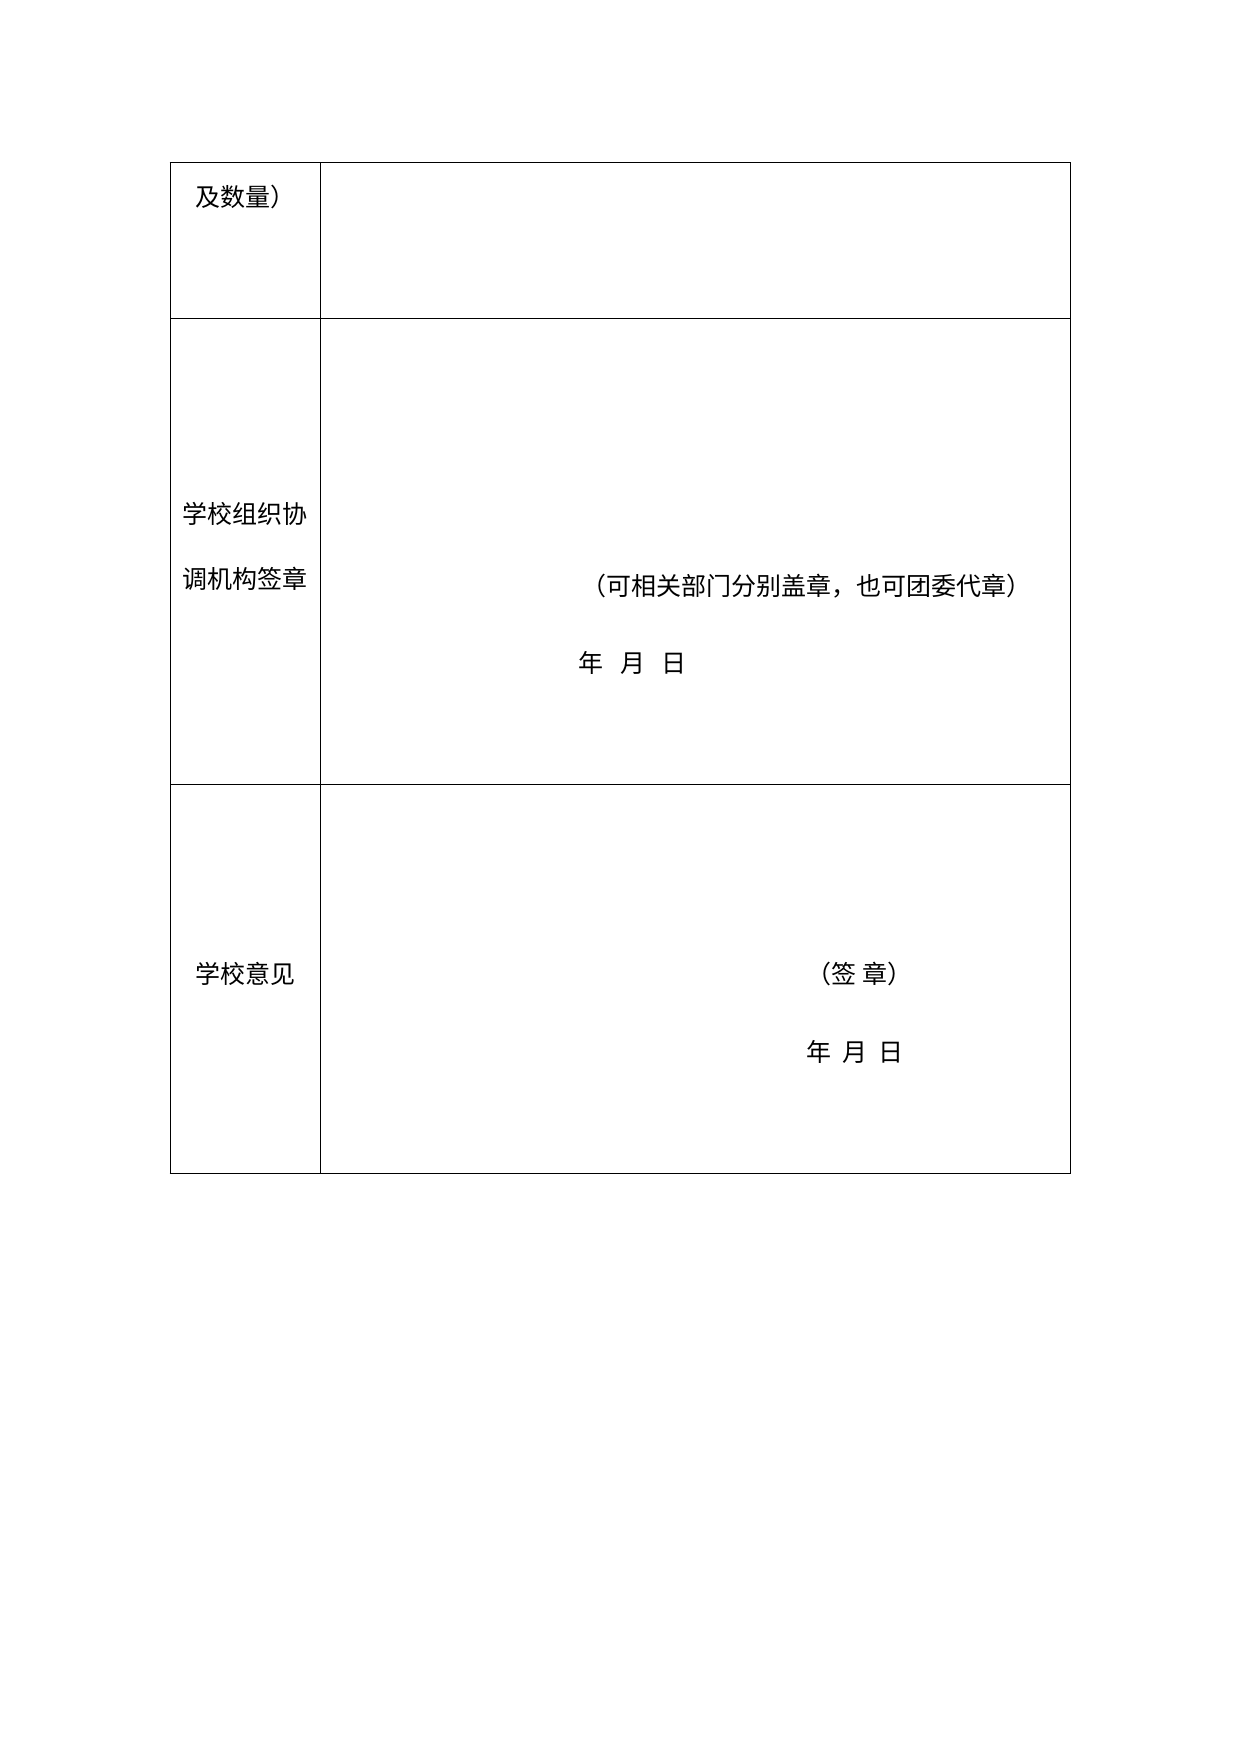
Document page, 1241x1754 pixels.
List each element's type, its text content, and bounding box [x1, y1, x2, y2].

table_cell （签 章） 年 月 日 [321, 785, 1070, 1173]
table_cell 学校组织协调机构签章 [171, 319, 320, 784]
table_cell （可相关部门分别盖章，也可团委代章） 年 月 日 [321, 319, 1070, 784]
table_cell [171, 163, 320, 318]
table_cell 学校意见 [171, 785, 320, 1173]
table_cell [321, 163, 1070, 318]
